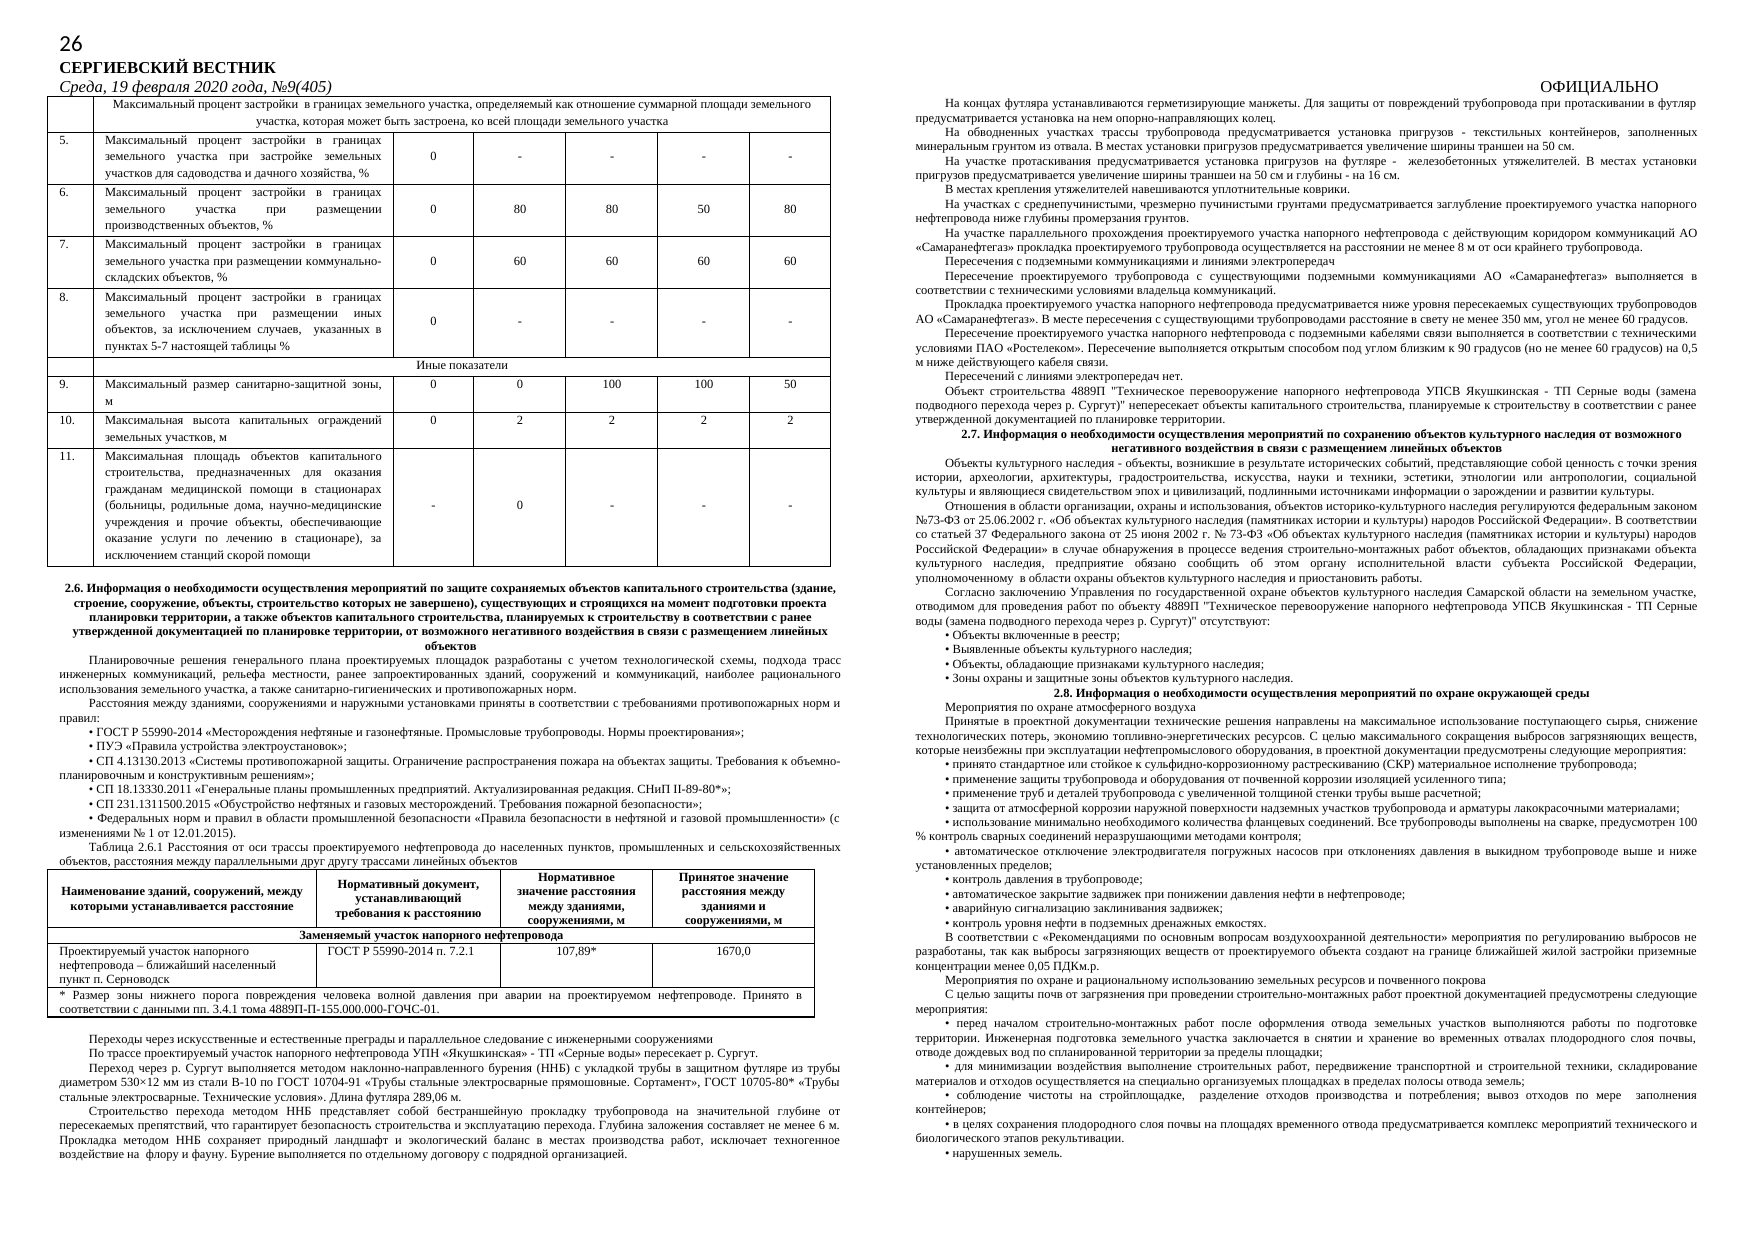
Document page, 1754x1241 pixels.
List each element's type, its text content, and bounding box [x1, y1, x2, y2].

text Объект строительства 4889П "Техническое перевооружение напорного нефтепровода УПСВ Якушкинская - ТП Серные воды (замена подводного перехода через р. Сургут)" непересекает объекты капитального строительства, планируемые к строительству в соответствии с ранее утвержденной документацией по планировке территории. [915, 383, 1698, 427]
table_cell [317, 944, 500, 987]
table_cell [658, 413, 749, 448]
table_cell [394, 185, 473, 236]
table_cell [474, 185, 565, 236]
text Мероприятия по охране и рациональному использованию земельных ресурсов и почвенного покрова [915, 973, 1698, 987]
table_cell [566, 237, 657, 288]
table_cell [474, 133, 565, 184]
text Переход через р. Сургут выполняется методом наклонно-направленного бурения (ННБ) с укладкой трубы в защитном футляре из трубы диаметром 530×12 мм из стали В-10 по ГОСТ 10704-91 «Трубы стальные электросварные прямошовные. Сортамент», ГОСТ 10705-80* «Трубы стальные электросварные. Технические условия». Длина футляра 289,06 м. [59, 1061, 842, 1104]
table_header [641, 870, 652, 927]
text • ГОСТ Р 55990-2014 «Месторождения нефтяные и газонефтяные. Промысловые трубопроводы. Нормы проектирования»; [59, 725, 842, 739]
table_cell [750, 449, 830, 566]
text • ПУЭ «Правила устройства электроустановок»; [59, 739, 842, 753]
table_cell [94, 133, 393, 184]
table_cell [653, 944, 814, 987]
text Согласно заключению Управления по государственной охране объектов культурного наследия Самарской области на земельном участке, отводимом для проведения работ по объекту 4889П "Техническое перевооружение напорного нефтепровода УПСВ Якушкинская - ТП Серные воды (замена подводного перехода через р. Сургут)" отсутствуют: [915, 585, 1698, 628]
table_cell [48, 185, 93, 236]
text На участках с среднепучинистыми, чрезмерно пучинистыми грунтами предусматривается заглубление проектируемого участка напорного нефтепровода ниже глубины промерзания грунтов. [915, 197, 1698, 225]
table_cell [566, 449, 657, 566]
text • перед началом строительно-монтажных работ после оформления отвода земельных участков выполняются работы по подготовке территории. Инженерная подготовка земельного участка заключается в снятии и хранение во временных отвалах плодородного слоя почвы, отводе дождевых вод по спланированной территории за пределы площадки; [915, 1016, 1698, 1059]
text Пересечение проектируемого трубопровода с существующими подземными коммуникациями АО «Самаранефтегаз» выполняется в соответствии с техническими условиями владельца коммуникаций. [915, 268, 1698, 297]
text Пересечения с подземными коммуникациями и линиями электропередач [915, 254, 1698, 268]
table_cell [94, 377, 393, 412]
text Расстояния между зданиями, сооружениями и наружными установками приняты в соответствии с требованиями противопожарных норм и правил: [59, 696, 842, 725]
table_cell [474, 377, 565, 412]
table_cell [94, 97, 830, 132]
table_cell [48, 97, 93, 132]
text • Объекты, обладающие признаками культурного наследия; [915, 657, 1698, 671]
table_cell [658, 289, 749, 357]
text • нарушенных земель. [915, 1145, 1698, 1160]
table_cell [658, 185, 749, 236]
text По трассе проектируемый участок напорного нефтепровода УПН «Якушкинская» - ТП «Серные воды» пересекает р. Сургут. [59, 1046, 842, 1061]
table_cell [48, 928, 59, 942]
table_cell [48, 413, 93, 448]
text • автоматическое отключение электродвигателя погружных насосов при отклонениях давления в выкидном трубопроводе выше и ниже установленных пределов; [915, 843, 1698, 872]
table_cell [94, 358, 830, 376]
text • Выявленные объекты культурного наследия; [915, 642, 1698, 657]
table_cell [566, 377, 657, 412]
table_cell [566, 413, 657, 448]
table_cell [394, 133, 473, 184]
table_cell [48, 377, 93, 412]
text • автоматическое закрытие задвижек при понижении давления нефти в нефтепроводе; [915, 887, 1698, 901]
text • применение труб и деталей трубопровода с увеличенной толщиной стенки трубы выше расчетной; [915, 786, 1698, 800]
text Таблица 2.6.1 Расстояния от оси трассы проектируемого нефтепровода до населенных пунктов, промышленных и сельскохозяйственных объектов, расстояния между параллельными друг другу трассами линейных объектов [59, 840, 842, 868]
text На участке параллельного прохождения проектируемого участка напорного нефтепровода с действующим коридором коммуникаций АО «Самаранефтегаз» прокладка проектируемого трубопровода осуществляется на расстоянии не менее 8 м от оси крайнего трубопровода. [915, 225, 1698, 254]
text • принято стандартное или стойкое к сульфидно-коррозионному растрескиванию (СКР) материальное исполнение трубопровода; [915, 757, 1698, 772]
text Пересечений с линиями электропередач нет. [915, 369, 1698, 383]
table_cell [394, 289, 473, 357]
text В соответствии с «Рекомендациями по основным вопросам воздухоохранной деятельности» мероприятия по регулированию выбросов не разработаны, так как выбросы загрязняющих веществ от проектируемого объекта создают на границе ближайшей жилой застройки приземные концентрации менее 0,05 ПДКм.р. [915, 930, 1698, 973]
text • контроль давления в трубопроводе; [915, 872, 1698, 887]
text • для минимизации воздействия выполнение строительных работ, передвижение транспортной и строительной техники, складирование материалов и отходов осуществляется на специально организуемых площадках в пределах полосы отвода земель; [915, 1059, 1698, 1088]
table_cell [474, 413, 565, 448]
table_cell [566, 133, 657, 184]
text На участке протаскивания предусматривается установка пригрузов на футляре - железобетонных утяжелителей. В местах установки пригрузов предусматривается увеличение ширины траншеи на 50 см и глубины - на 16 см. [915, 153, 1698, 182]
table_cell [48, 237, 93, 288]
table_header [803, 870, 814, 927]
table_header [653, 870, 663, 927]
text На концах футляра устанавливаются герметизирующие манжеты. Для защиты от повреждений трубопровода при протаскивании в футляр предусматривается установка на нем опорно-направляющих колец. [915, 96, 1698, 125]
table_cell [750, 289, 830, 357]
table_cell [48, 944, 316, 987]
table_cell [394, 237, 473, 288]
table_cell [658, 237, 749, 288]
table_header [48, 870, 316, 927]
text Прокладка проектируемого участка напорного нефтепровода предусматривается ниже уровня пересекаемых существующих трубопроводов АО «Самаранефтегаз». В месте пересечения с существующими трубопроводами расстояние в свету не менее 350 мм, угол не менее 60 градусов. [915, 297, 1698, 326]
text • применение защиты трубопровода и оборудования от почвенной коррозии изоляцией усиленного типа; [915, 772, 1698, 786]
text С целью защиты почв от загрязнения при проведении строительно-монтажных работ проектной документацией предусмотрены следующие мероприятия: [915, 987, 1698, 1016]
text • СП 18.13330.2011 «Генеральные планы промышленных предприятий. Актуализированная редакция. СНиП II-89-80*»; [59, 782, 842, 797]
text Строительство перехода методом ННБ представляет собой бестраншейную прокладку трубопровода на значительной глубине от пересекаемых препятствий, что гарантирует безопасность строительства и эксплуатацию перехода. Глубина заложения составляет не менее 6 м. Прокладка методом ННБ сохраняет природный ландшафт и экологический баланс в местах производства работ, исключает техногенное воздействие на флору и фауну. Бурение выполняется по отдельному договору с подрядной организацией. [59, 1104, 842, 1161]
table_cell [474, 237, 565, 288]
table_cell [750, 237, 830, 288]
text • Объекты включенные в реестр; [915, 628, 1698, 642]
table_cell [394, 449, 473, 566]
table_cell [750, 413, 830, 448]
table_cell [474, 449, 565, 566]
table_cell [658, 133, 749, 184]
text На обводненных участках трассы трубопровода предусматривается установка пригрузов - текстильных контейнеров, заполненных минеральным грунтом из отвала. В местах установки пригрузов предусматривается увеличение ширины траншеи на 50 см. [915, 125, 1698, 153]
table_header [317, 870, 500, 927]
text • контроль уровня нефти в подземных дренажных емкостях. [915, 915, 1698, 930]
text • соблюдение чистоты на стройплощадке, разделение отходов производства и потребления; вывоз отходов по мере заполнения контейнеров; [915, 1088, 1698, 1117]
text • в целях сохранения плодородного слоя почвы на площадях временного отвода предусматривается комплекс мероприятий технического и биологического этапов рекультивации. [915, 1117, 1698, 1145]
text • аварийную сигнализацию заклинивания задвижек; [915, 901, 1698, 915]
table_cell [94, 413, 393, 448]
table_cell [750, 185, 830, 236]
text • защита от атмосферной коррозии наружной поверхности надземных участков трубопровода и арматуры лакокрасочными материалами; [915, 800, 1698, 815]
text В местах крепления утяжелителей навешиваются уплотнительные коврики. [915, 182, 1698, 197]
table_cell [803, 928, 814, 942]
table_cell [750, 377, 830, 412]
text Принятые в проектной документации технические решения направлены на максимальное использование поступающего сырья, снижение технологических потерь, экономию топливно-энергетических ресурсов. С целью максимального сокращения выбросов загрязняющих веществ, которые неизбежны при эксплуатации нефтепромыслового оборудования, в проектной документации предусмотрены следующие мероприятия: [915, 714, 1698, 757]
text 2.8. Информация о необходимости осуществления мероприятий по охране окружающей среды [915, 685, 1698, 700]
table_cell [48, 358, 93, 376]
text Мероприятия по охране атмосферного воздуха [915, 700, 1698, 714]
text Планировочные решения генерального плана проектируемых площадок разработаны с учетом технологической схемы, подхода трасс инженерных коммуникаций, рельефа местности, ранее запроектированных зданий, сооружений и коммуникаций, наиболее рационального использования земельного участка, а также санитарно-гигиенических и противопожарных норм. [59, 653, 842, 696]
text Переходы через искусственные и естественные преграды и параллельное следование с инженерными сооружениями [59, 1032, 842, 1046]
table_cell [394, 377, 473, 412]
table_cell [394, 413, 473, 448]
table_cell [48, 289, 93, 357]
text Пересечение проектируемого участка напорного нефтепровода с подземными кабелями связи выполняется в соответствии с техническими условиями ПАО «Ростелеком». Пересечение выполняется открытым способом под углом близким к 90 градусов (но не менее 60 градусов) на 0,5 м ниже действующего кабеля связи. [915, 326, 1698, 369]
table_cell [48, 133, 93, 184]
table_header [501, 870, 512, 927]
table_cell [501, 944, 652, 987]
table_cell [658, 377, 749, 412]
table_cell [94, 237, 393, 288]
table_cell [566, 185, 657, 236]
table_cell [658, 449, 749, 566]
text • использование минимально необходимого количества фланцевых соединений. Все трубопроводы выполнены на сварке, предусмотрен 100 % контроль сварных соединений неразрушающими методами контроля; [915, 815, 1698, 843]
text 2.7. Информация о необходимости осуществления мероприятий по сохранению объектов культурного наследия от возможного негативного воздействия в связи с размещением линейных объектов [915, 427, 1698, 455]
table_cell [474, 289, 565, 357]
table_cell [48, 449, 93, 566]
text Отношения в области организации, охраны и использования, объектов историко-культурного наследия регулируются федеральным законом №73-ФЗ от 25.06.2002 г. «Об объектах культурного наследия (памятниках истории и культуры) народов Российской Федерации». В соответствии со статьей 37 Федерального закона от 25 июня 2002 г. № 73-ФЗ «Об объектах культурного наследия (памятниках истории и культуры) народов Российской Федерации» в случае обнаружения в процессе ведения строительно-монтажных работ объектов, обладающих признаками объекта культурного наследия, предприятие обязано сообщить об этом органу исполнительной власти субъекта Российской Федерации, уполномоченному в области охраны объектов культурного наследия и приостановить работы. [915, 498, 1698, 585]
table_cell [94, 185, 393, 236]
text • СП 4.13130.2013 «Системы противопожарной защиты. Ограничение распространения пожара на объектах защиты. Требования к объемно-планировочным и конструктивным решениям»; [59, 753, 842, 782]
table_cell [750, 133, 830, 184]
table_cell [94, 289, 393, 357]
text 2.6. Информация о необходимости осуществления мероприятий по защите сохраняемых объектов капитального строительства (здание, строение, сооружение, объекты, строительство которых не завершено), существующих и строящихся на момент подготовки проекта планировки территории, а также объектов капитального строительства, планируемых к строительству в соответствии с ранее утвержденной документацией по планировке территории, от возможного негативного воздействия в связи с размещением линейных объектов [59, 581, 842, 653]
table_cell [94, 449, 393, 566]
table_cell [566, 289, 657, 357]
text • Зоны охраны и защитные зоны объектов культурного наследия. [915, 671, 1698, 685]
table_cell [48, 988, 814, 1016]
text Объекты культурного наследия - объекты, возникшие в результате исторических событий, представляющие собой ценность с точки зрения истории, археологии, архитектуры, градостроительства, искусства, науки и техники, эстетики, этнологии или антропологии, социальной культуры и являющиеся свидетельством эпох и цивилизаций, подлинными источниками информации о зарождении и развитии культуры. [915, 455, 1698, 498]
text • Федеральных норм и правил в области промышленной безопасности «Правила безопасности в нефтяной и газовой промышленности» (с изменениями № 1 от 12.01.2015). [59, 811, 842, 840]
text • СП 231.1311500.2015 «Обустройство нефтяных и газовых месторождений. Требования пожарной безопасности»; [59, 797, 842, 811]
